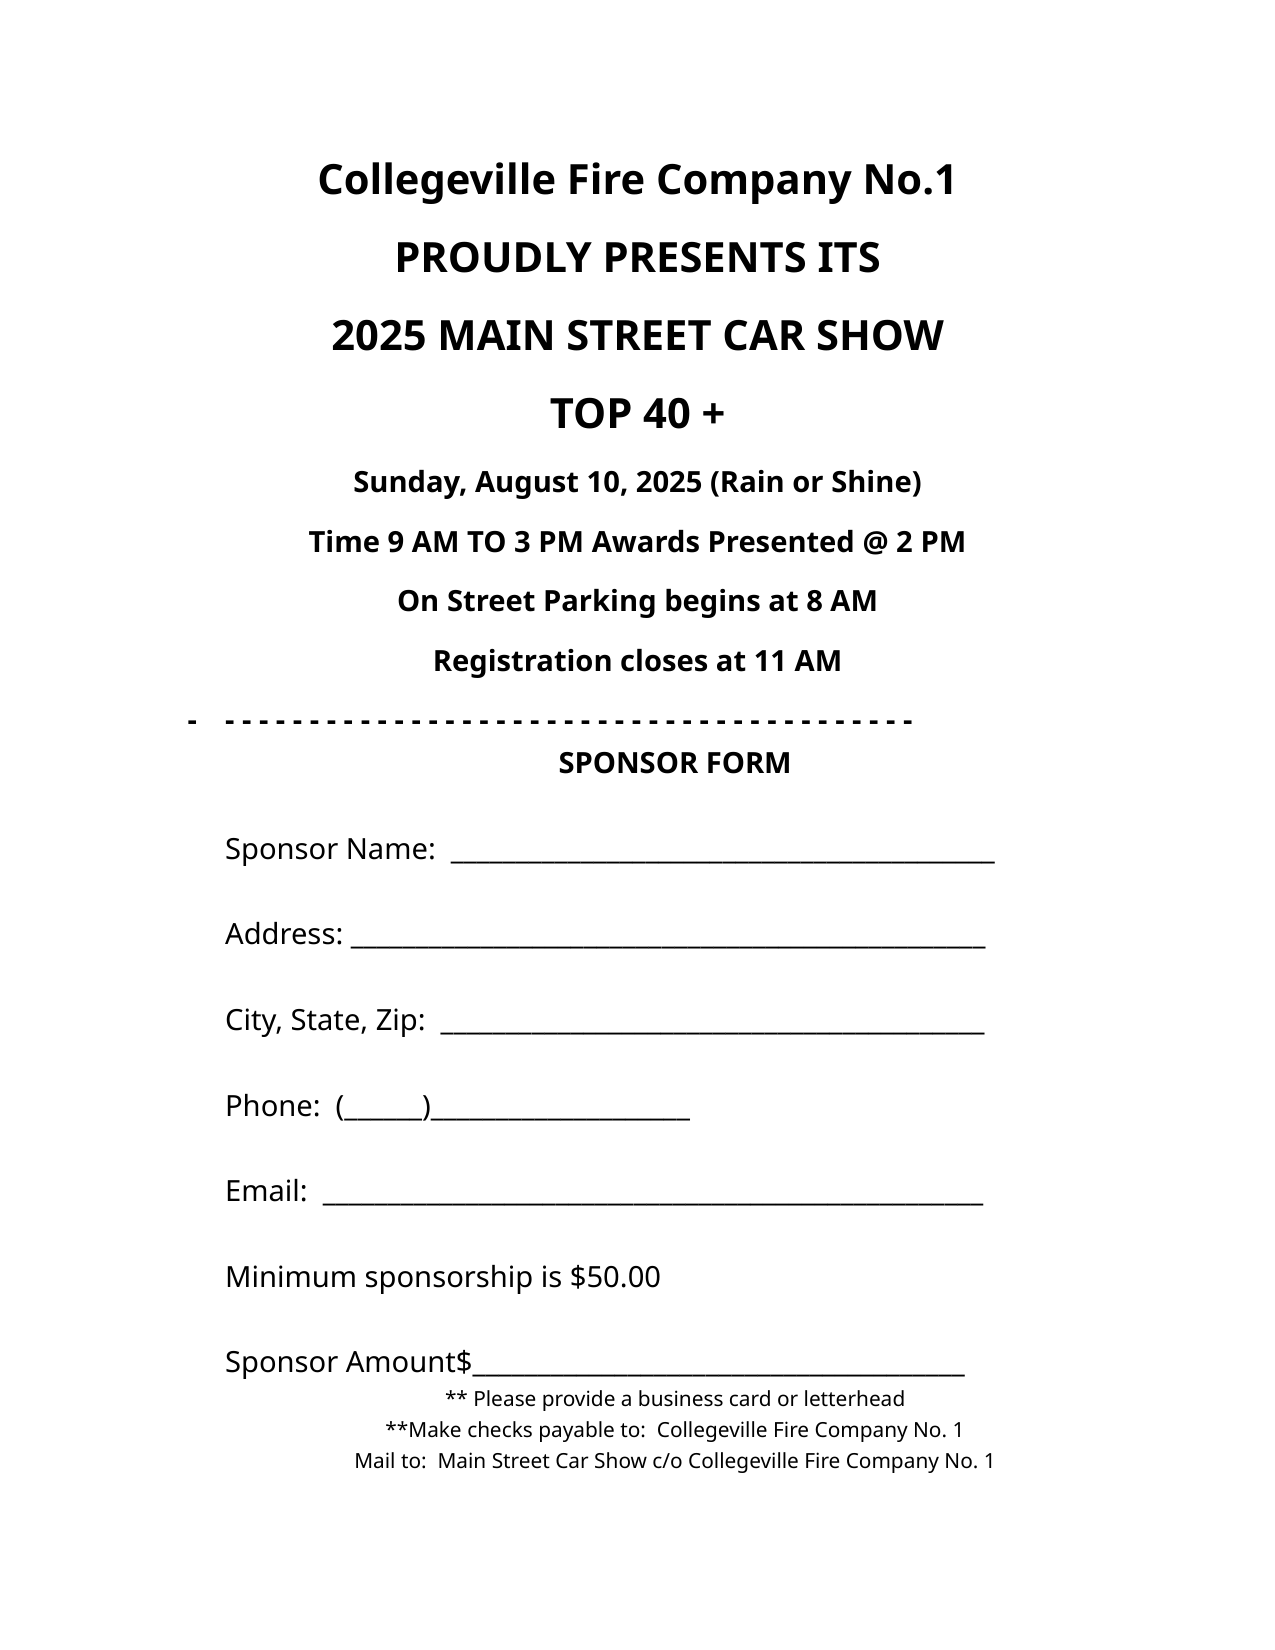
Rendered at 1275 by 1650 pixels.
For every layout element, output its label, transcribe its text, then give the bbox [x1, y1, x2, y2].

text TOP 40 + [150, 384, 1125, 441]
text Registration closes at 11 AM [150, 640, 1125, 680]
list Address: _________________________________________________ [225, 914, 1125, 953]
text On Street Parking begins at 8 AM [150, 581, 1125, 620]
text Time 9 AM TO 3 PM Awards Presented @ 2 PM [150, 521, 1125, 561]
list Phone: (______)____________________ [225, 1085, 1125, 1124]
text Sunday, August 10, 2025 (Rain or Shine) [150, 462, 1125, 501]
list SPONSOR FORM [225, 742, 1125, 782]
list Sponsor Amount$______________________________________ [225, 1342, 1125, 1381]
list **Make checks payable to: Collegeville Fire Company No. 1 [225, 1415, 1125, 1444]
list ** Please provide a business card or letterhead [225, 1384, 1125, 1413]
list - - - - - - - - - - - - - - - - - - - - - - - - - - - - - - - - - - - - - - - - - [187, 699, 1125, 739]
list Sponsor Name: __________________________________________ [225, 828, 1125, 868]
list City, State, Zip: __________________________________________ [225, 999, 1125, 1039]
list Minimum sponsorship is $50.00 [225, 1256, 1125, 1296]
text 2025 MAIN STREET CAR SHOW [150, 306, 1125, 363]
list Email: ___________________________________________________ [225, 1171, 1125, 1210]
text PROUDLY PRESENTS ITS [150, 228, 1125, 285]
text Collegeville Fire Company No.1 [150, 150, 1125, 207]
list Mail to: Main Street Car Show c/o Collegeville Fire Company No. 1 [225, 1446, 1125, 1474]
